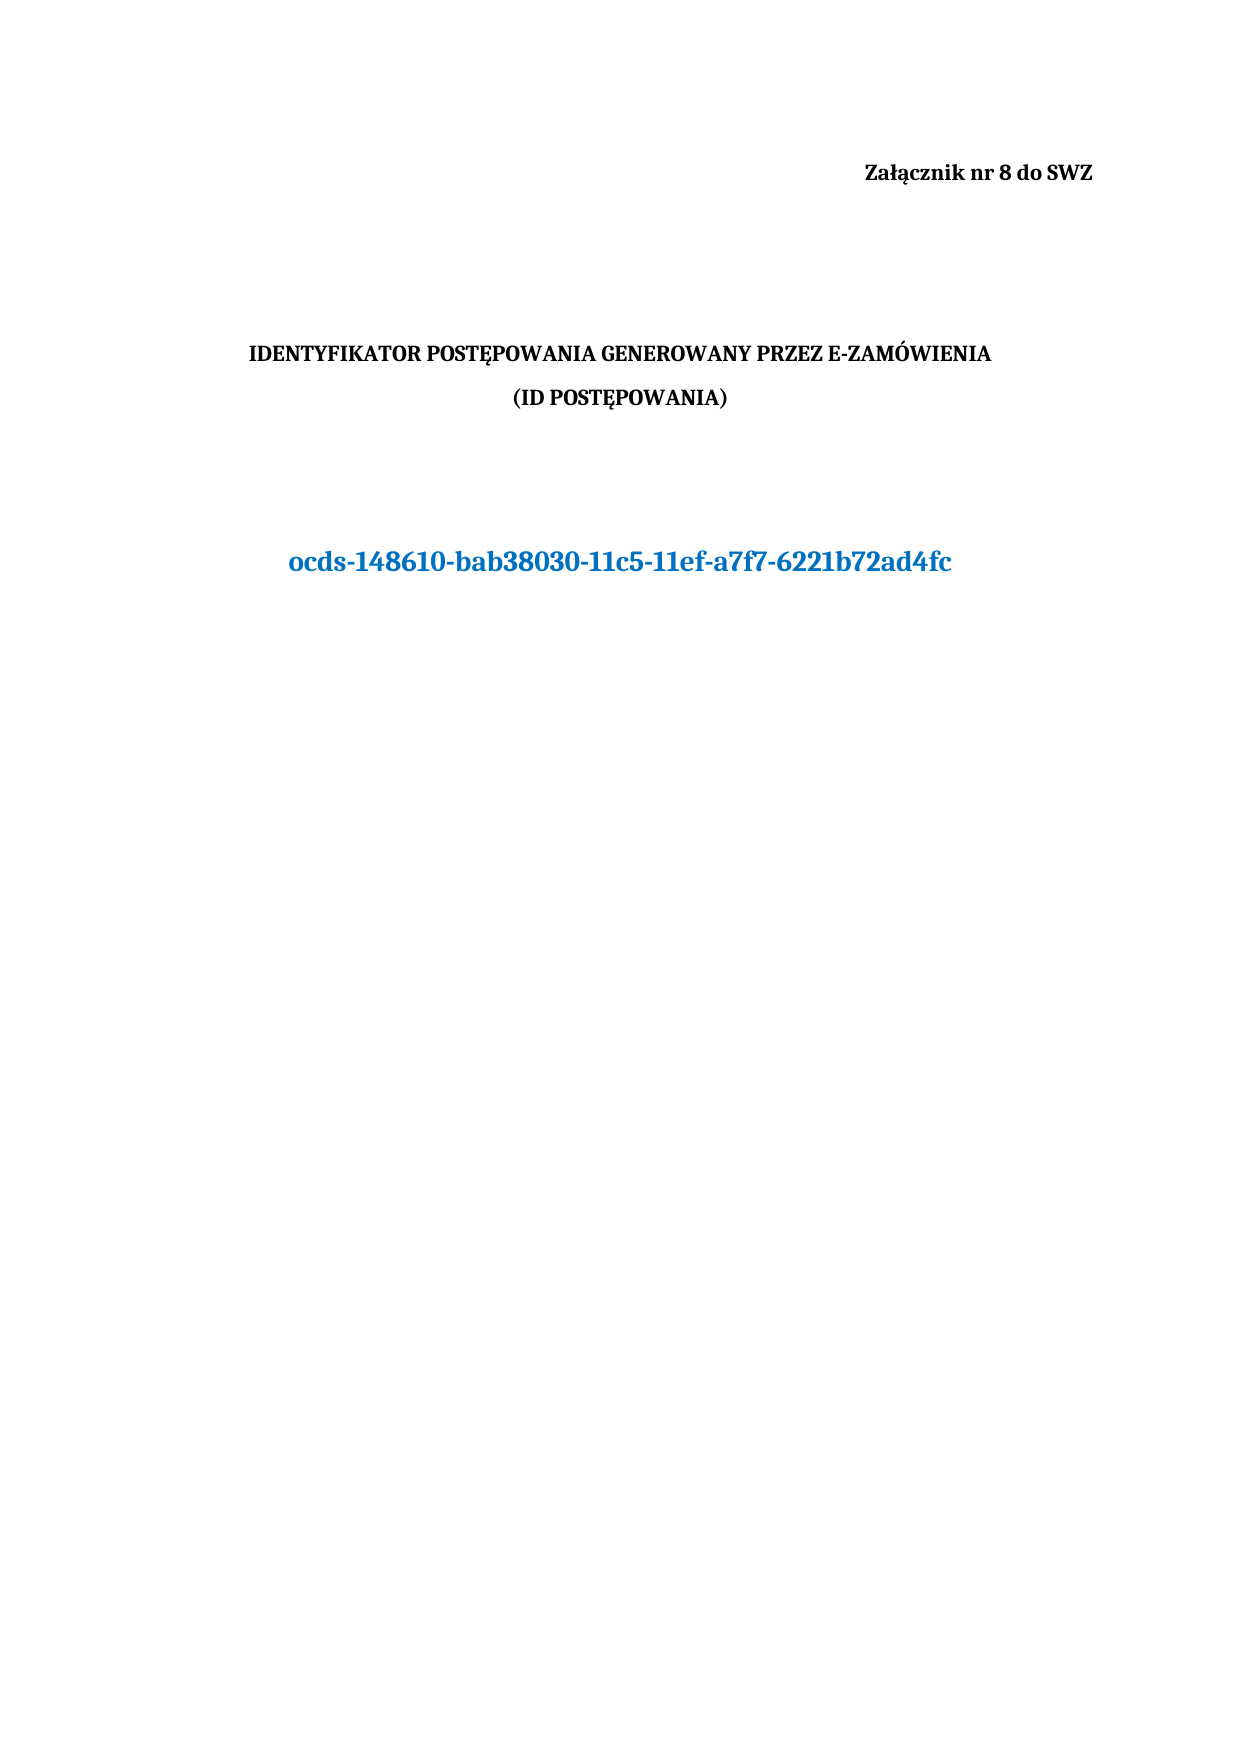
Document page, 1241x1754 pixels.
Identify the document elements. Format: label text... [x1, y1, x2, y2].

text (ID POSTĘPOWANIA) [148, 385, 1093, 411]
text ocds-148610-bab38030-11c5-11ef-a7f7-6221b72ad4fc [148, 516, 1093, 578]
text IDENTYFIKATOR POSTĘPOWANIA GENEROWANY PRZEZ E-ZAMÓWIENIA [148, 341, 1093, 367]
text Załącznik nr 8 do SWZ [148, 160, 1093, 186]
